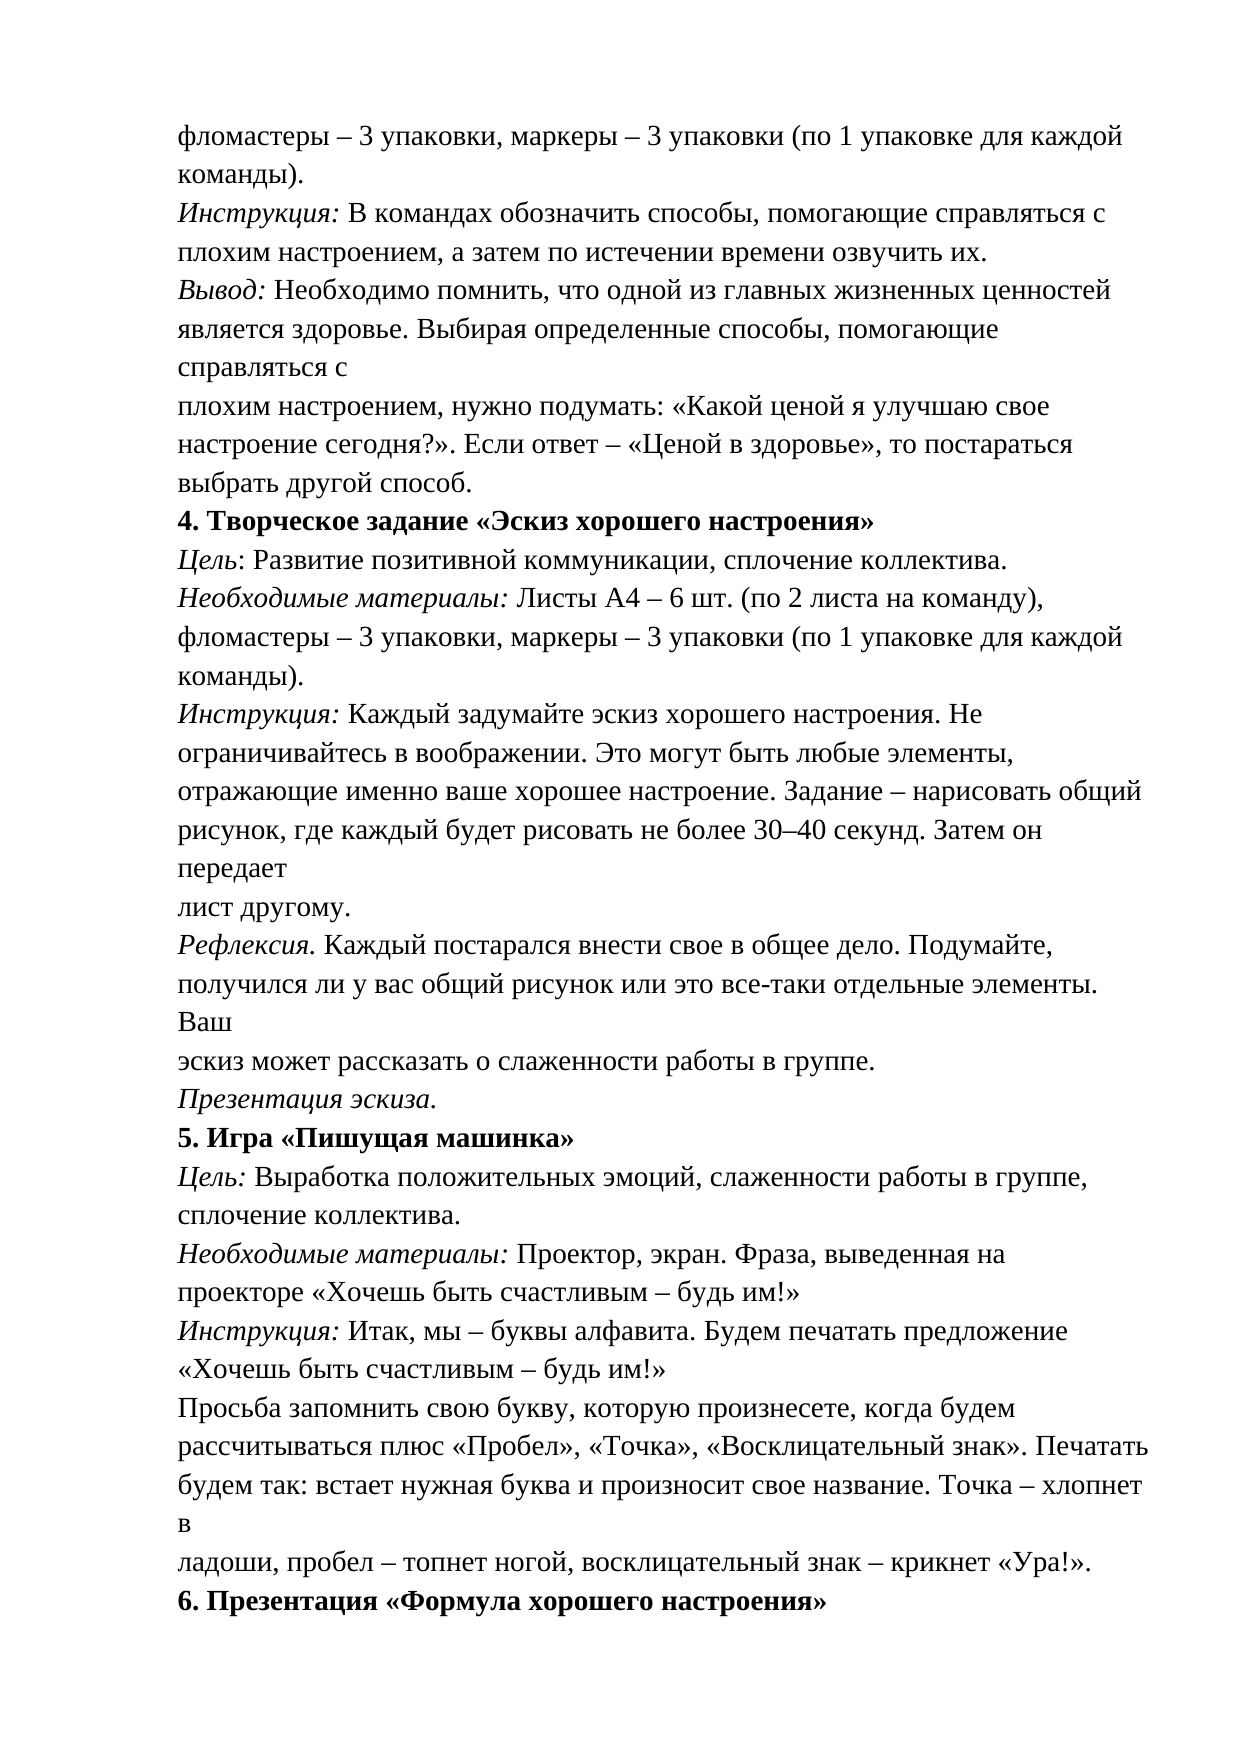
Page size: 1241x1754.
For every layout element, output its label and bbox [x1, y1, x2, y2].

text [177, 118, 1152, 1616]
